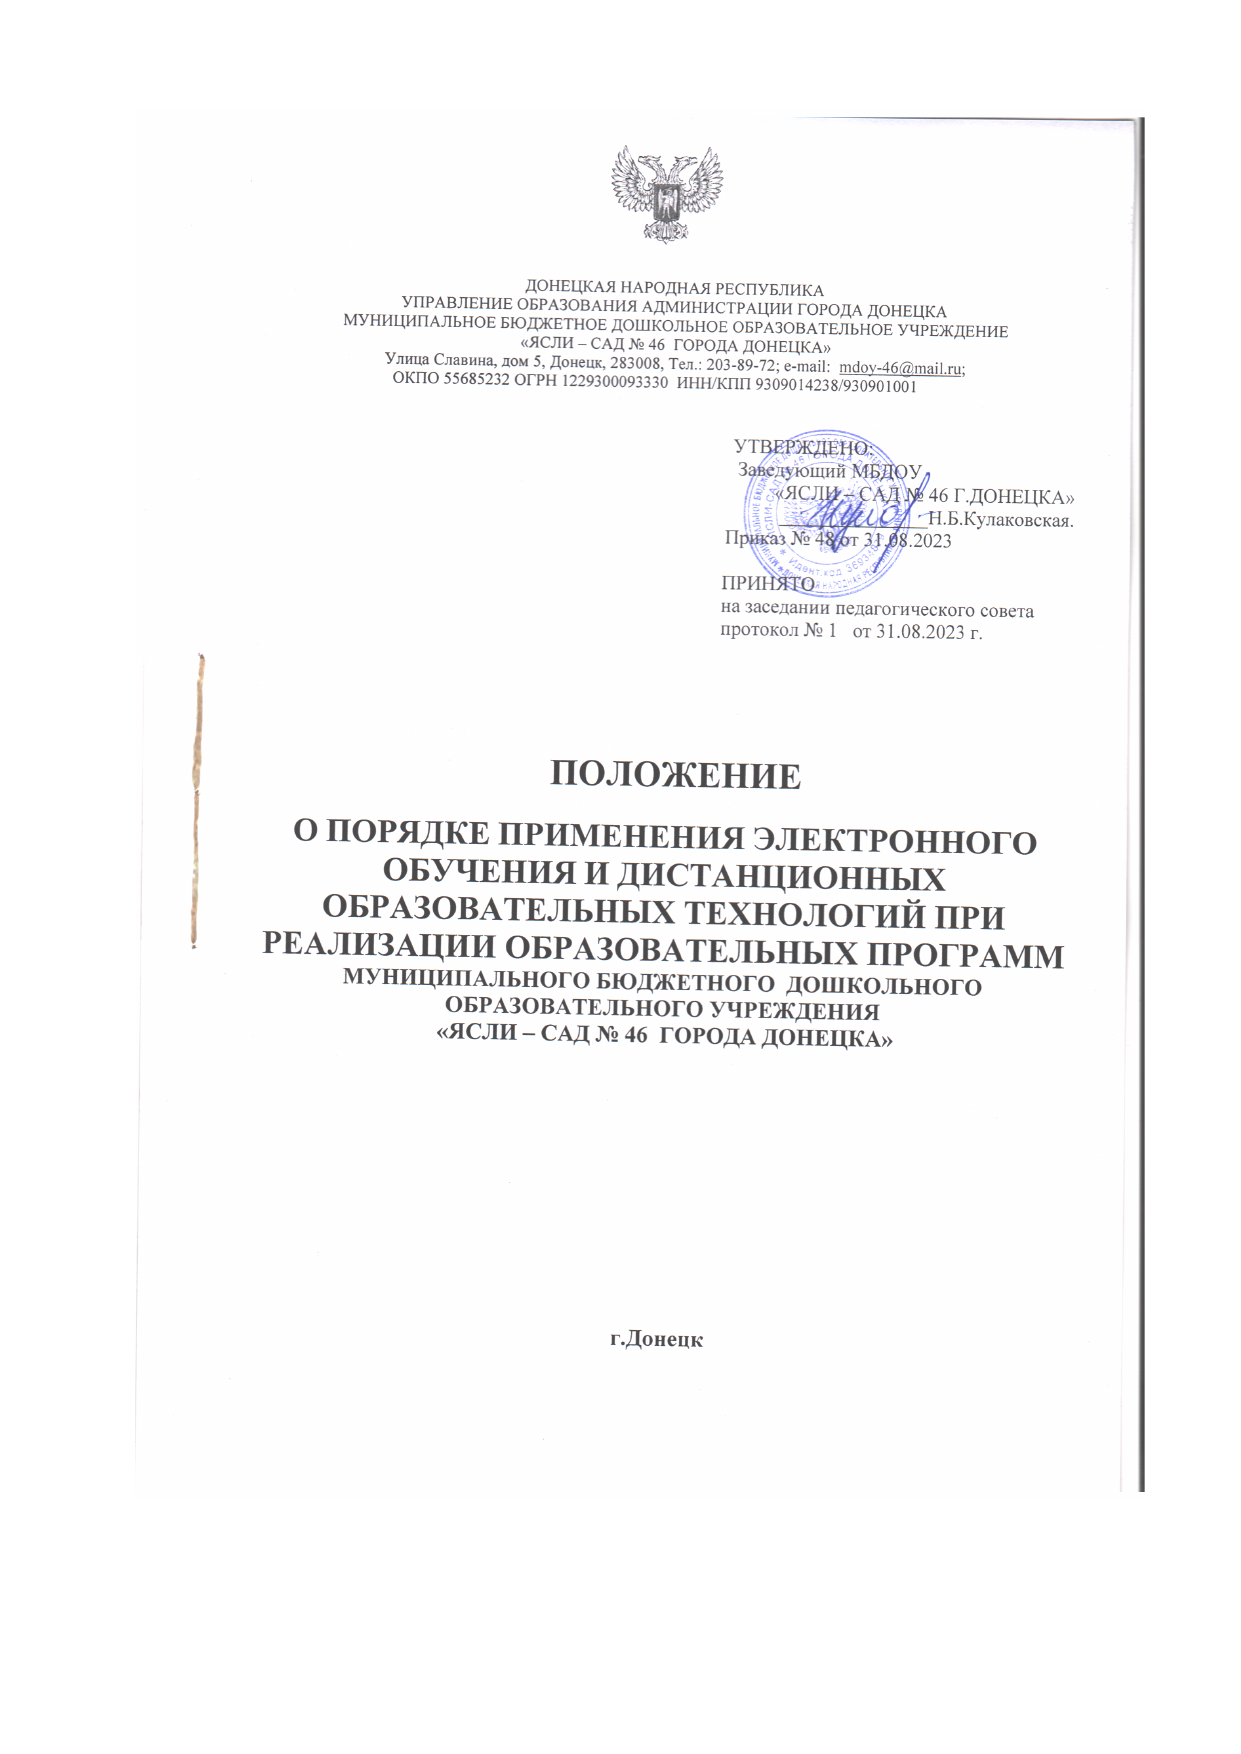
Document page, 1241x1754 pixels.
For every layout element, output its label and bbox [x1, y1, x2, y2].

picture [135, 110, 1145, 1499]
